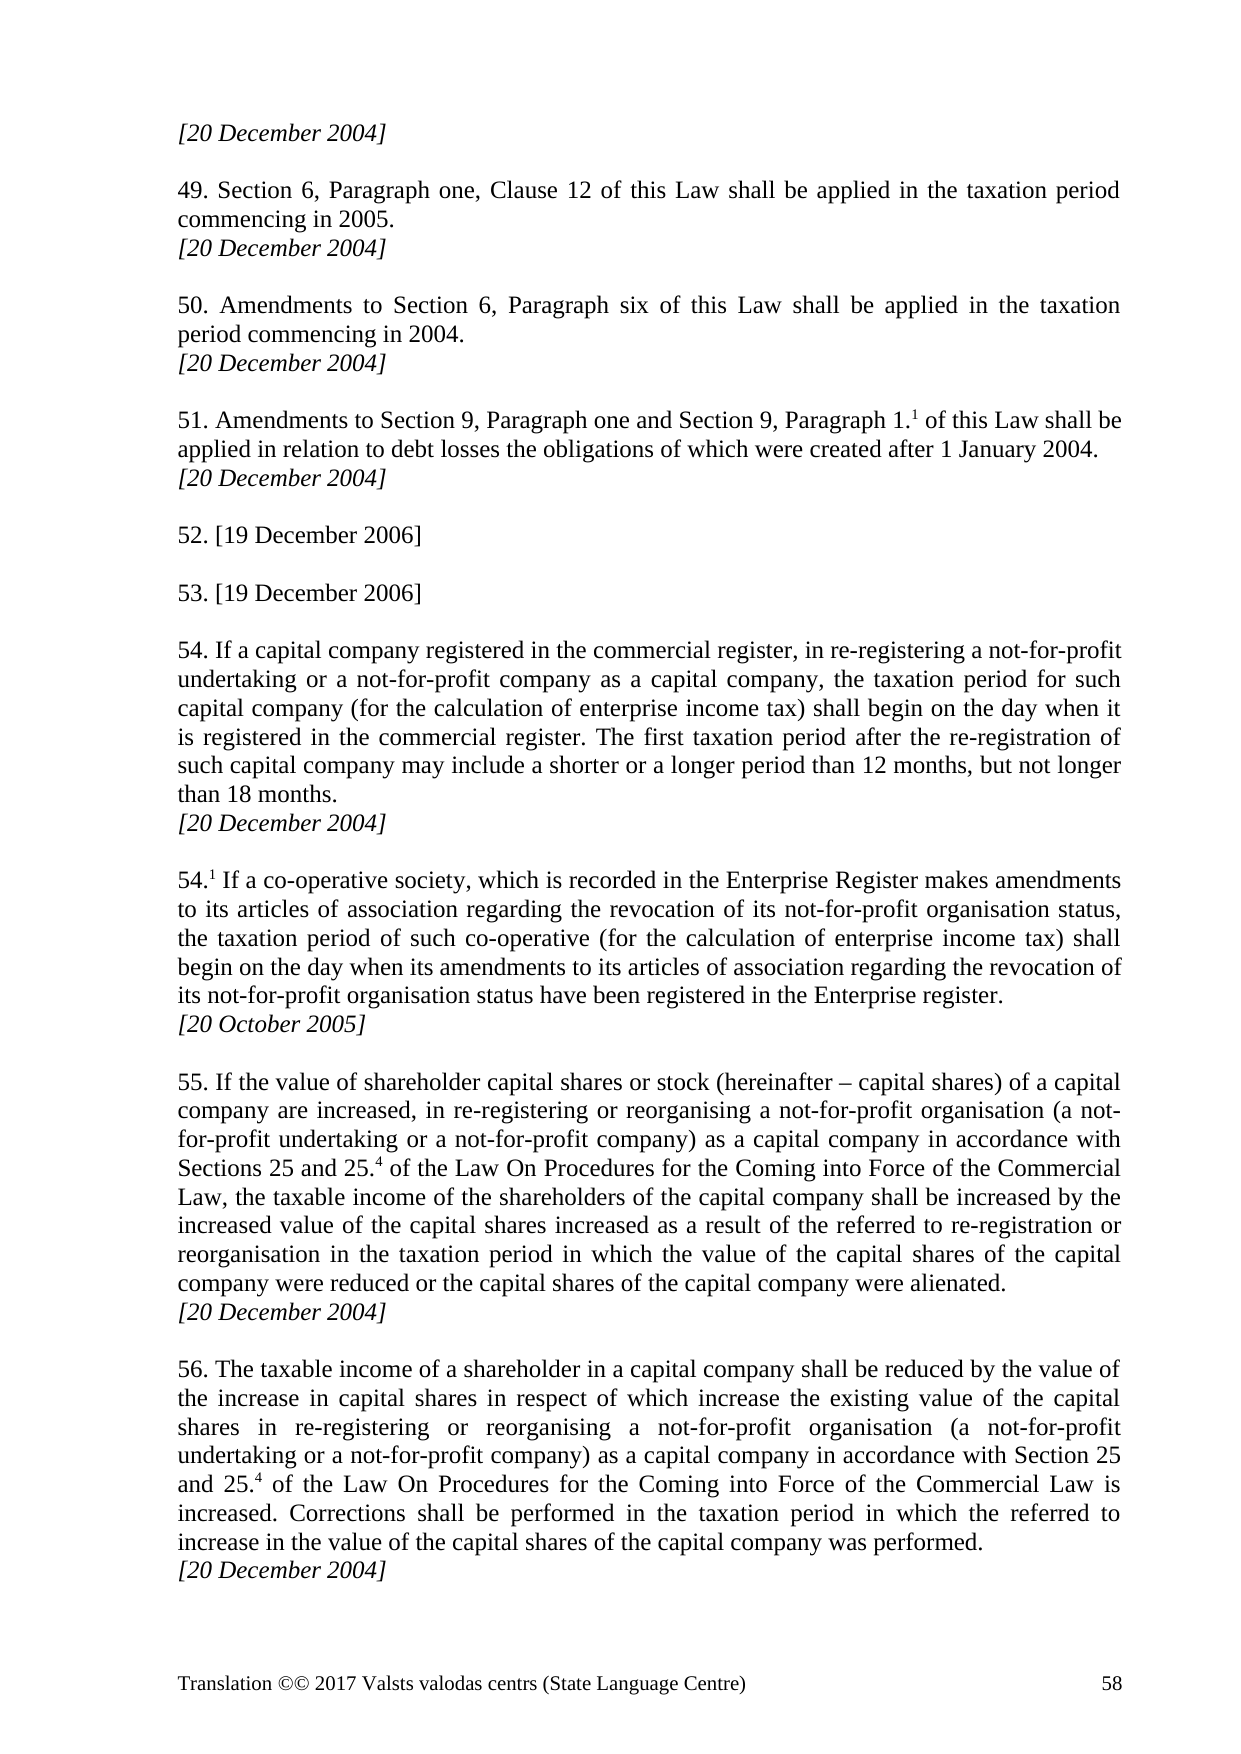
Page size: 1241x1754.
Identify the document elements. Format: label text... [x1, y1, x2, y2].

text 50. Amendments to Section 6, Paragraph six of this Law shall be applied in the taxation period commencing in 2004. [177, 291, 1122, 348]
text 55. If the value of shareholder capital shares or stock (hereinafter – capital shares) of a capital company are increased, in re-registering or reorganising a not-for-profit organisation (a not-for-profit undertaking or a not-for-profit company) as a capital company in accordance with Sections 25 and 25.4 of the Law On Procedures for the Coming into Force of the Commercial Law, the taxable income of the shareholders of the capital company shall be increased by the increased value of the capital shares increased as a result of the referred to re-registration or reorganisation in the taxation period in which the value of the capital shares of the capital company were reduced or the capital shares of the capital company were alienated. [177, 1067, 1122, 1297]
text 52. [19 December 2006] [177, 521, 1122, 549]
text [20 December 2004] [177, 808, 1122, 837]
text 49. Section 6, Paragraph one, Clause 12 of this Law shall be applied in the taxation period commencing in 2005. [177, 176, 1122, 233]
text [20 December 2004] [177, 348, 1122, 377]
text [20 October 2005] [177, 1009, 1122, 1038]
text 54.1 If a co-operative society, which is recorded in the Enterprise Register makes amendments to its articles of association regarding the revocation of its not-for-profit organisation status, the taxation period of such co-operative (for the calculation of enterprise income tax) shall begin on the day when its amendments to its articles of association regarding the revocation of its not-for-profit organisation status have been registered in the Enterprise register. [177, 866, 1122, 1009]
text [20 December 2004] [177, 1556, 1122, 1584]
text 53. [19 December 2006] [177, 578, 1122, 607]
text [20 December 2004] [177, 233, 1122, 262]
text [20 December 2004] [177, 118, 1122, 147]
text [20 December 2004] [177, 1297, 1122, 1326]
text [20 December 2004] [177, 463, 1122, 492]
text 54. If a capital company registered in the commercial register, in re-registering a not-for-profit undertaking or a not-for-profit company as a capital company, the taxation period for such capital company (for the calculation of enterprise income tax) shall begin on the day when it is registered in the commercial register. The first taxation period after the re-registration of such capital company may include a shorter or a longer period than 12 months, but not longer than 18 months. [177, 636, 1122, 808]
text 56. The taxable income of a shareholder in a capital company shall be reduced by the value of the increase in capital shares in respect of which increase the existing value of the capital shares in re-registering or reorganising a not-for-profit organisation (a not-for-profit undertaking or a not-for-profit company) as a capital company in accordance with Section 25 and 25.4 of the Law On Procedures for the Coming into Force of the Commercial Law is increased. Corrections shall be performed in the taxation period in which the referred to increase in the value of the capital shares of the capital company was performed. [177, 1354, 1122, 1556]
text 51. Amendments to Section 9, Paragraph one and Section 9, Paragraph 1.1 of this Law shall be applied in relation to debt losses the obligations of which were created after 1 January 2004. [177, 406, 1122, 463]
